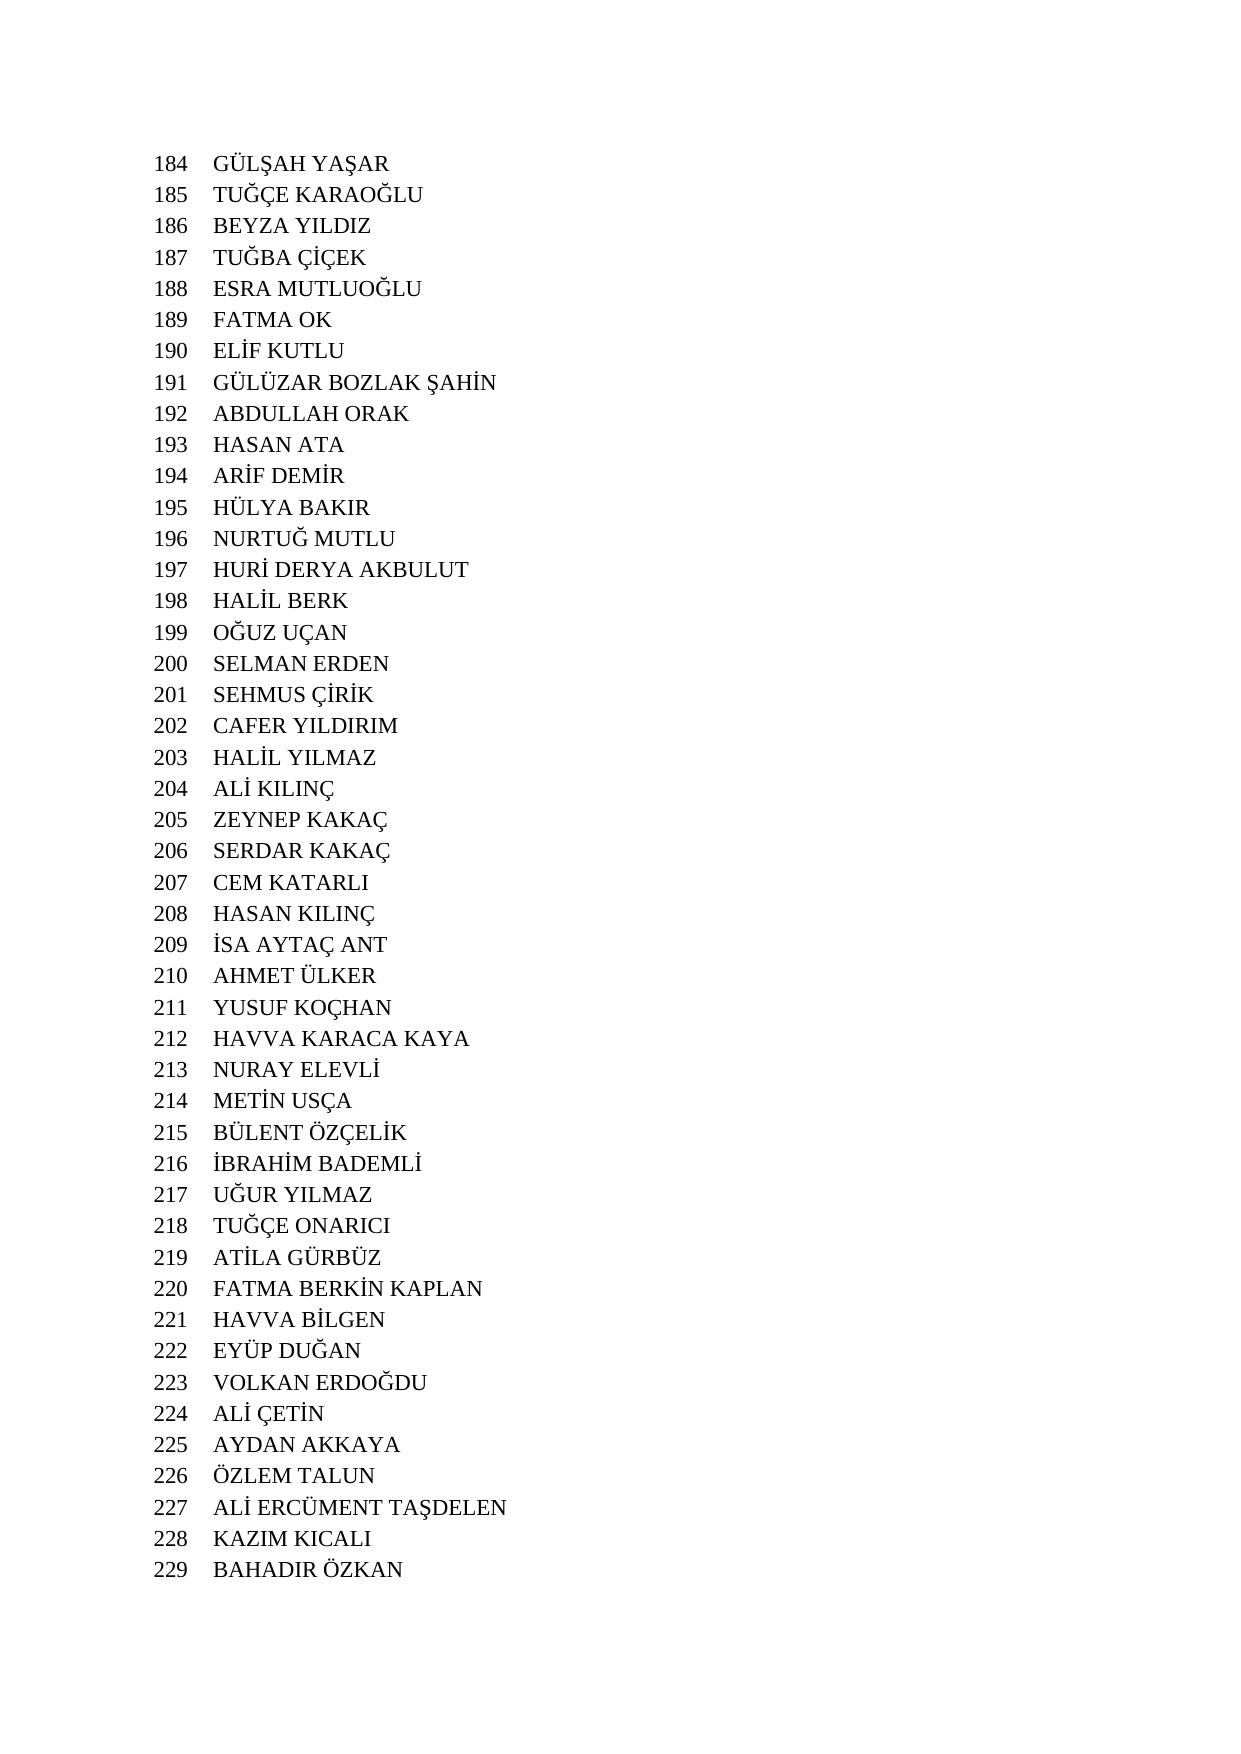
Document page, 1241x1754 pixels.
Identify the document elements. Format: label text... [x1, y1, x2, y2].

table_cell 208 [146, 898, 206, 929]
table_cell 212 [146, 1023, 206, 1054]
table_cell 191 [146, 366, 206, 398]
table_cell HALİL YILMAZ [206, 741, 646, 773]
table_cell HAVVA KARACA KAYA [206, 1023, 646, 1054]
table_cell TUĞÇE KARAOĞLU [206, 179, 646, 210]
table_cell 223 [146, 1366, 206, 1398]
table_cell 216 [146, 1148, 206, 1179]
table_cell ABDULLAH ORAK [206, 398, 646, 429]
table_cell CAFER YILDIRIM [206, 710, 646, 741]
table_cell 210 [146, 960, 206, 991]
table_cell FATMA OK [206, 304, 646, 335]
table_cell SEHMUS ÇİRİK [206, 679, 646, 710]
table_cell HAVVA BİLGEN [206, 1304, 646, 1335]
table_cell 206 [146, 835, 206, 866]
table_cell İBRAHİM BADEMLİ [206, 1148, 646, 1179]
table_cell 215 [146, 1116, 206, 1148]
table_cell AHMET ÜLKER [206, 960, 646, 991]
table_cell 229 [146, 1554, 206, 1585]
table_cell 186 [146, 210, 206, 241]
table_cell 213 [146, 1054, 206, 1085]
table_cell ALİ ÇETİN [206, 1398, 646, 1429]
table_cell 187 [146, 241, 206, 273]
table_cell OĞUZ UÇAN [206, 616, 646, 648]
table_cell TUĞÇE ONARICI [206, 1210, 646, 1241]
table_cell 217 [146, 1179, 206, 1210]
table_cell 200 [146, 648, 206, 679]
table_cell 199 [146, 616, 206, 648]
table_cell 222 [146, 1335, 206, 1366]
table_cell 207 [146, 866, 206, 898]
table_cell FATMA BERKİN KAPLAN [206, 1273, 646, 1304]
table_cell VOLKAN ERDOĞDU [206, 1366, 646, 1398]
table_cell 205 [146, 804, 206, 835]
table_cell KAZIM KICALI [206, 1523, 646, 1554]
table_cell ELİF KUTLU [206, 335, 646, 366]
table_cell 193 [146, 429, 206, 460]
table_cell 219 [146, 1241, 206, 1273]
table_cell NURTUĞ MUTLU [206, 523, 646, 554]
table_cell 185 [146, 179, 206, 210]
table_cell ARİF DEMİR [206, 460, 646, 491]
table_cell 202 [146, 710, 206, 741]
table_cell HASAN ATA [206, 429, 646, 460]
table_cell 197 [146, 554, 206, 585]
table_cell BAHADIR ÖZKAN [206, 1554, 646, 1585]
table_cell 225 [146, 1429, 206, 1460]
table_cell 195 [146, 491, 206, 523]
table_cell 228 [146, 1523, 206, 1554]
table_cell 221 [146, 1304, 206, 1335]
table_cell BÜLENT ÖZÇELİK [206, 1116, 646, 1148]
table_cell 224 [146, 1398, 206, 1429]
table_cell 198 [146, 585, 206, 616]
table_cell 189 [146, 304, 206, 335]
table_cell BEYZA YILDIZ [206, 210, 646, 241]
table_cell TUĞBA ÇİÇEK [206, 241, 646, 273]
table_cell 196 [146, 523, 206, 554]
table_cell 227 [146, 1491, 206, 1523]
table_cell 188 [146, 273, 206, 304]
table_cell EYÜP DUĞAN [206, 1335, 646, 1366]
table_cell ALİ ERCÜMENT TAŞDELEN [206, 1491, 646, 1523]
table_cell 194 [146, 460, 206, 491]
table_cell ALİ KILINÇ [206, 773, 646, 804]
table_cell CEM KATARLI [206, 866, 646, 898]
table_cell YUSUF KOÇHAN [206, 991, 646, 1023]
table_cell 209 [146, 929, 206, 960]
table_cell 203 [146, 741, 206, 773]
table_cell 192 [146, 398, 206, 429]
table_cell 204 [146, 773, 206, 804]
table_cell GÜLÜZAR BOZLAK ŞAHİN [206, 366, 646, 398]
table_cell 214 [146, 1085, 206, 1116]
table_cell ZEYNEP KAKAÇ [206, 804, 646, 835]
table_cell ATİLA GÜRBÜZ [206, 1241, 646, 1273]
table_cell ÖZLEM TALUN [206, 1460, 646, 1491]
table_cell 220 [146, 1273, 206, 1304]
table_cell SELMAN ERDEN [206, 648, 646, 679]
table_cell İSA AYTAÇ ANT [206, 929, 646, 960]
table_cell SERDAR KAKAÇ [206, 835, 646, 866]
table_cell GÜLŞAH YAŞAR [206, 148, 646, 179]
table_cell HALİL BERK [206, 585, 646, 616]
table_cell 218 [146, 1210, 206, 1241]
table_cell HURİ DERYA AKBULUT [206, 554, 646, 585]
table_cell 190 [146, 335, 206, 366]
table_cell AYDAN AKKAYA [206, 1429, 646, 1460]
table_cell HASAN KILINÇ [206, 898, 646, 929]
table_cell 201 [146, 679, 206, 710]
table_cell 184 [146, 148, 206, 179]
table_cell ESRA MUTLUOĞLU [206, 273, 646, 304]
table_cell METİN USÇA [206, 1085, 646, 1116]
table_cell 211 [146, 991, 206, 1023]
table_cell NURAY ELEVLİ [206, 1054, 646, 1085]
table_cell 226 [146, 1460, 206, 1491]
table_cell UĞUR YILMAZ [206, 1179, 646, 1210]
table_cell HÜLYA BAKIR [206, 491, 646, 523]
